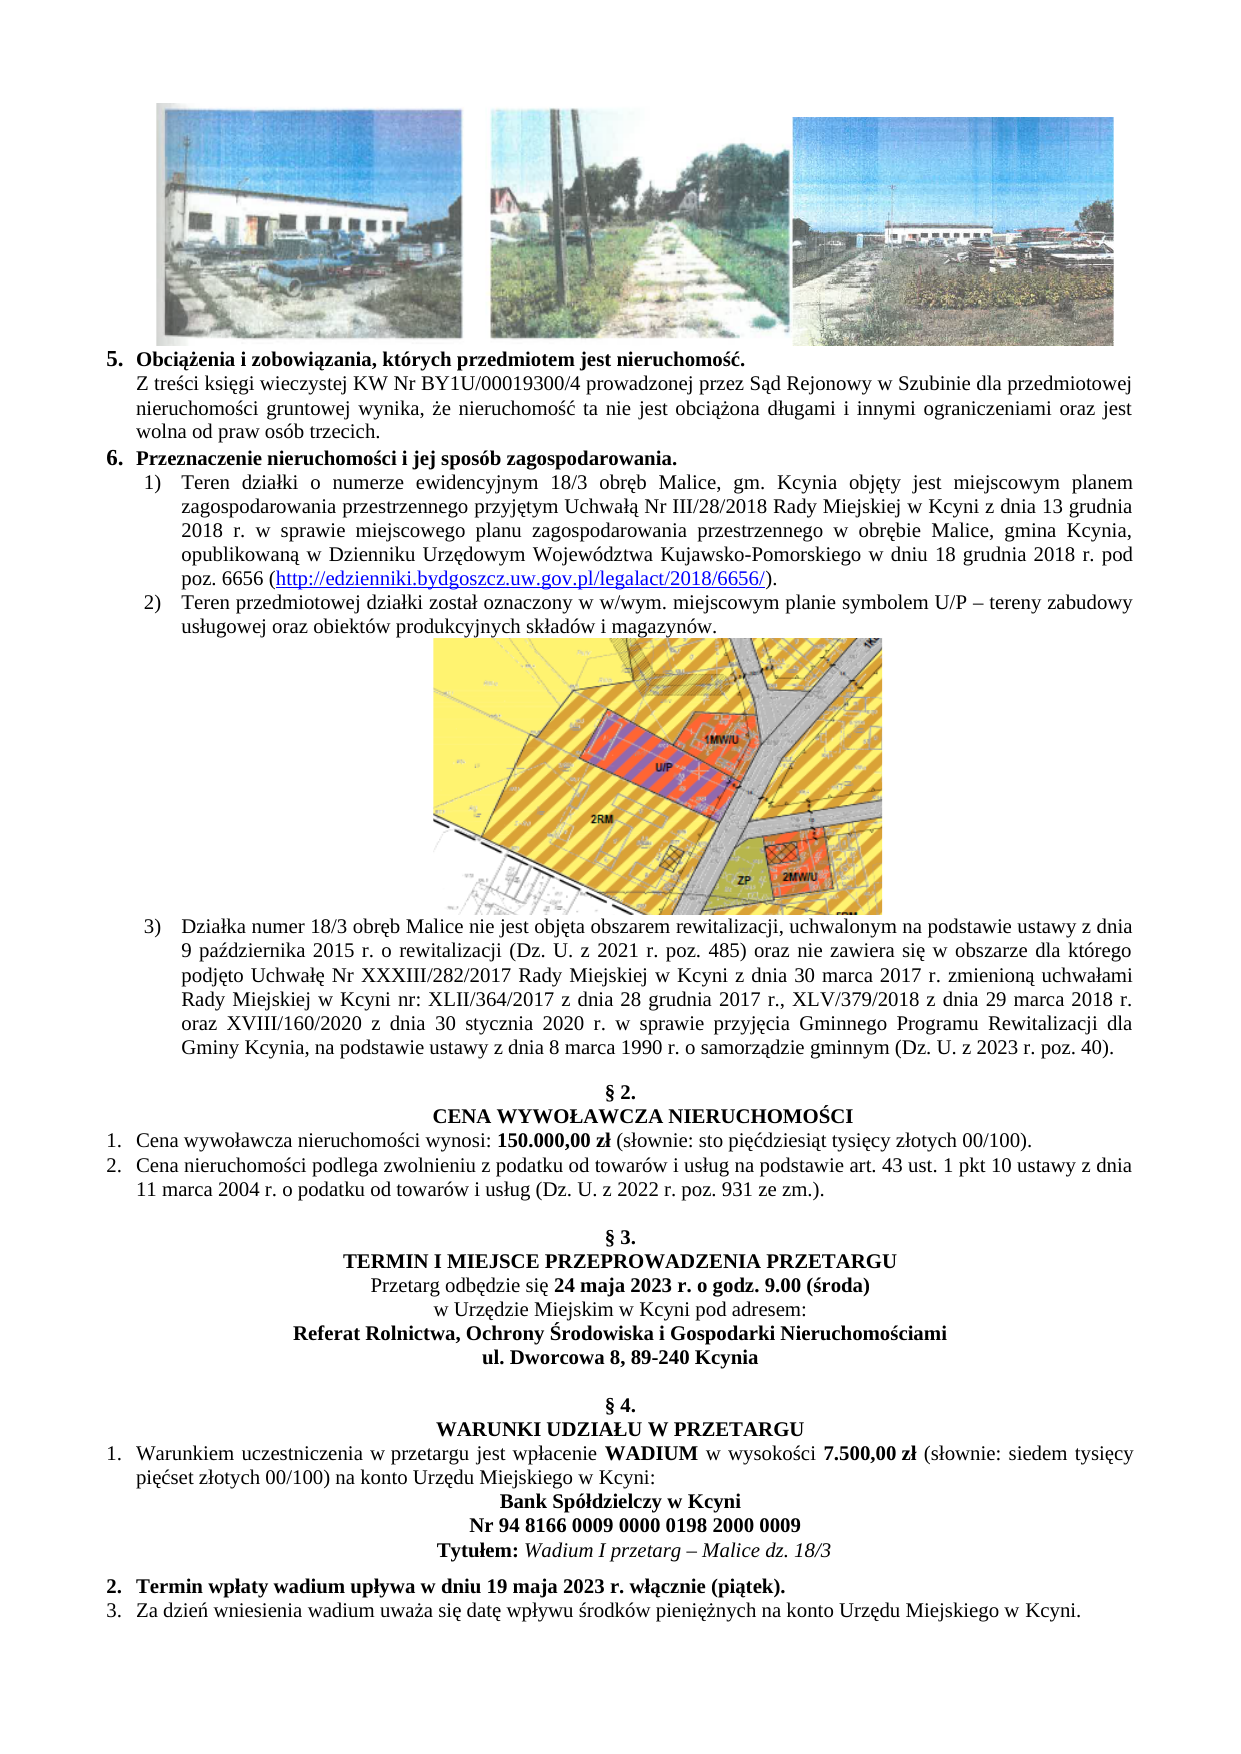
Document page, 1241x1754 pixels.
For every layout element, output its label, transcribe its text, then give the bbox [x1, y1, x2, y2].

list Obciążenia i zobowiązania, których przedmiotem jest nieruchomość. [106, 345, 1134, 371]
list Cena wywoławcza nieruchomości wynosi: 150.000,00 zł (słownie: sto pięćdziesiąt tysięcy złotych 00/100). [106, 1128, 1134, 1152]
text TERMIN I MIEJSCE PRZEPROWADZENIA PRZETARGU [106, 1249, 1134, 1273]
list Przeznaczenie nieruchomości i jej sposób zagospodarowania. [106, 443, 1134, 470]
text § 3. [106, 1225, 1134, 1249]
text WARUNKI UDZIAŁU W PRZETARGU [106, 1417, 1134, 1441]
text Bank Spółdzielczy w Kcyni Nr 94 8166 0009 0000 0198 2000 0009 Tytułem: Wadium I przetarg – Malice dz. 18/3 [106, 1489, 1134, 1562]
list Działka numer 18/3 obręb Malice nie jest objęta obszarem rewitalizacji, uchwalonym na podstawie ustawy z dnia 9 października 2015 r. o rewitalizacji (Dz. U. z 2021 r. poz. 485) oraz nie zawiera się w obszarze dla którego podjęto Uchwałę Nr XXXIII/282/2017 Rady Miejskiej w Kcyni z dnia 30 marca 2017 r. zmienioną uchwałami Rady Miejskiej w Kcyni nr: XLII/364/2017 z dnia 28 grudnia 2017 r., XLV/379/2018 z dnia 29 marca 2018 r. oraz XVIII/160/2020 z dnia 30 stycznia 2020 r. w sprawie przyjęcia Gminnego Programu Rewitalizacji dla Gminy Kcynia, na podstawie ustawy z dnia 8 marca 1990 r. o samorządzie gminnym (Dz. U. z 2023 r. poz. 40). [144, 914, 1134, 1059]
list Teren działki o numerze ewidencyjnym 18/3 obręb Malice, gm. Kcynia objęty jest miejscowym planem zagospodarowania przestrzennego przyjętym Uchwałą Nr III/28/2018 Rady Miejskiej w Kcyni z dnia 13 grudnia 2018 r. w sprawie miejscowego planu zagospodarowania przestrzennego w obrębie Malice, gmina Kcynia, opublikowaną w Dzienniku Urzędowym Województwa Kujawsko-Pomorskiego w dniu 18 grudnia 2018 r. pod poz. 6656 (http://edzienniki.bydgoszcz.uw.gov.pl/legalact/2018/6656/). [144, 470, 1134, 590]
text Przetarg odbędzie się 24 maja 2023 r. o godz. 9.00 (środa) [106, 1273, 1134, 1297]
list Za dzień wniesienia wadium uważa się datę wpływu środków pieniężnych na konto Urzędu Miejskiego w Kcyni. [106, 1598, 1134, 1622]
list Teren przedmiotowej działki został oznaczony w w/wym. miejscowym planie symbolem U/P – tereny zabudowy usługowej oraz obiektów produkcyjnych składów i magazynów. [144, 590, 1134, 638]
text CENA WYWOŁAWCZA NIERUCHOMOŚCI [152, 1104, 1134, 1128]
text Z treści księgi wieczystej KW Nr BY1U/00019300/4 prowadzonej przez Sąd Rejonowy w Szubinie dla przedmiotowej nieruchomości gruntowej wynika, że nieruchomość ta nie jest obciążona długami i innymi ograniczeniami oraz jest wolna od praw osób trzecich. [136, 371, 1134, 443]
text § 4. [106, 1393, 1134, 1417]
list Termin wpłaty wadium upływa w dniu 19 maja 2023 r. włącznie (piątek). [106, 1574, 1134, 1598]
text ul. Dworcowa 8, 89-240 Kcynia [106, 1345, 1134, 1369]
text w Urzędzie Miejskim w Kcyni pod adresem: [106, 1297, 1134, 1321]
text Referat Rolnictwa, Ochrony Środowiska i Gospodarki Nieruchomościami [106, 1321, 1134, 1345]
list Cena nieruchomości podlega zwolnieniu z podatku od towarów i usług na podstawie art. 43 ust. 1 pkt 10 ustawy z dnia 11 marca 2004 r. o podatku od towarów i usług (Dz. U. z 2022 r. poz. 931 ze zm.). [106, 1152, 1134, 1201]
text § 2. [106, 1080, 1134, 1104]
list Warunkiem uczestniczenia w przetargu jest wpłacenie WADIUM w wysokości 7.500,00 zł (słownie: siedem tysięcy pięćset złotych 00/100) na konto Urzędu Miejskiego w Kcyni: [106, 1441, 1134, 1489]
